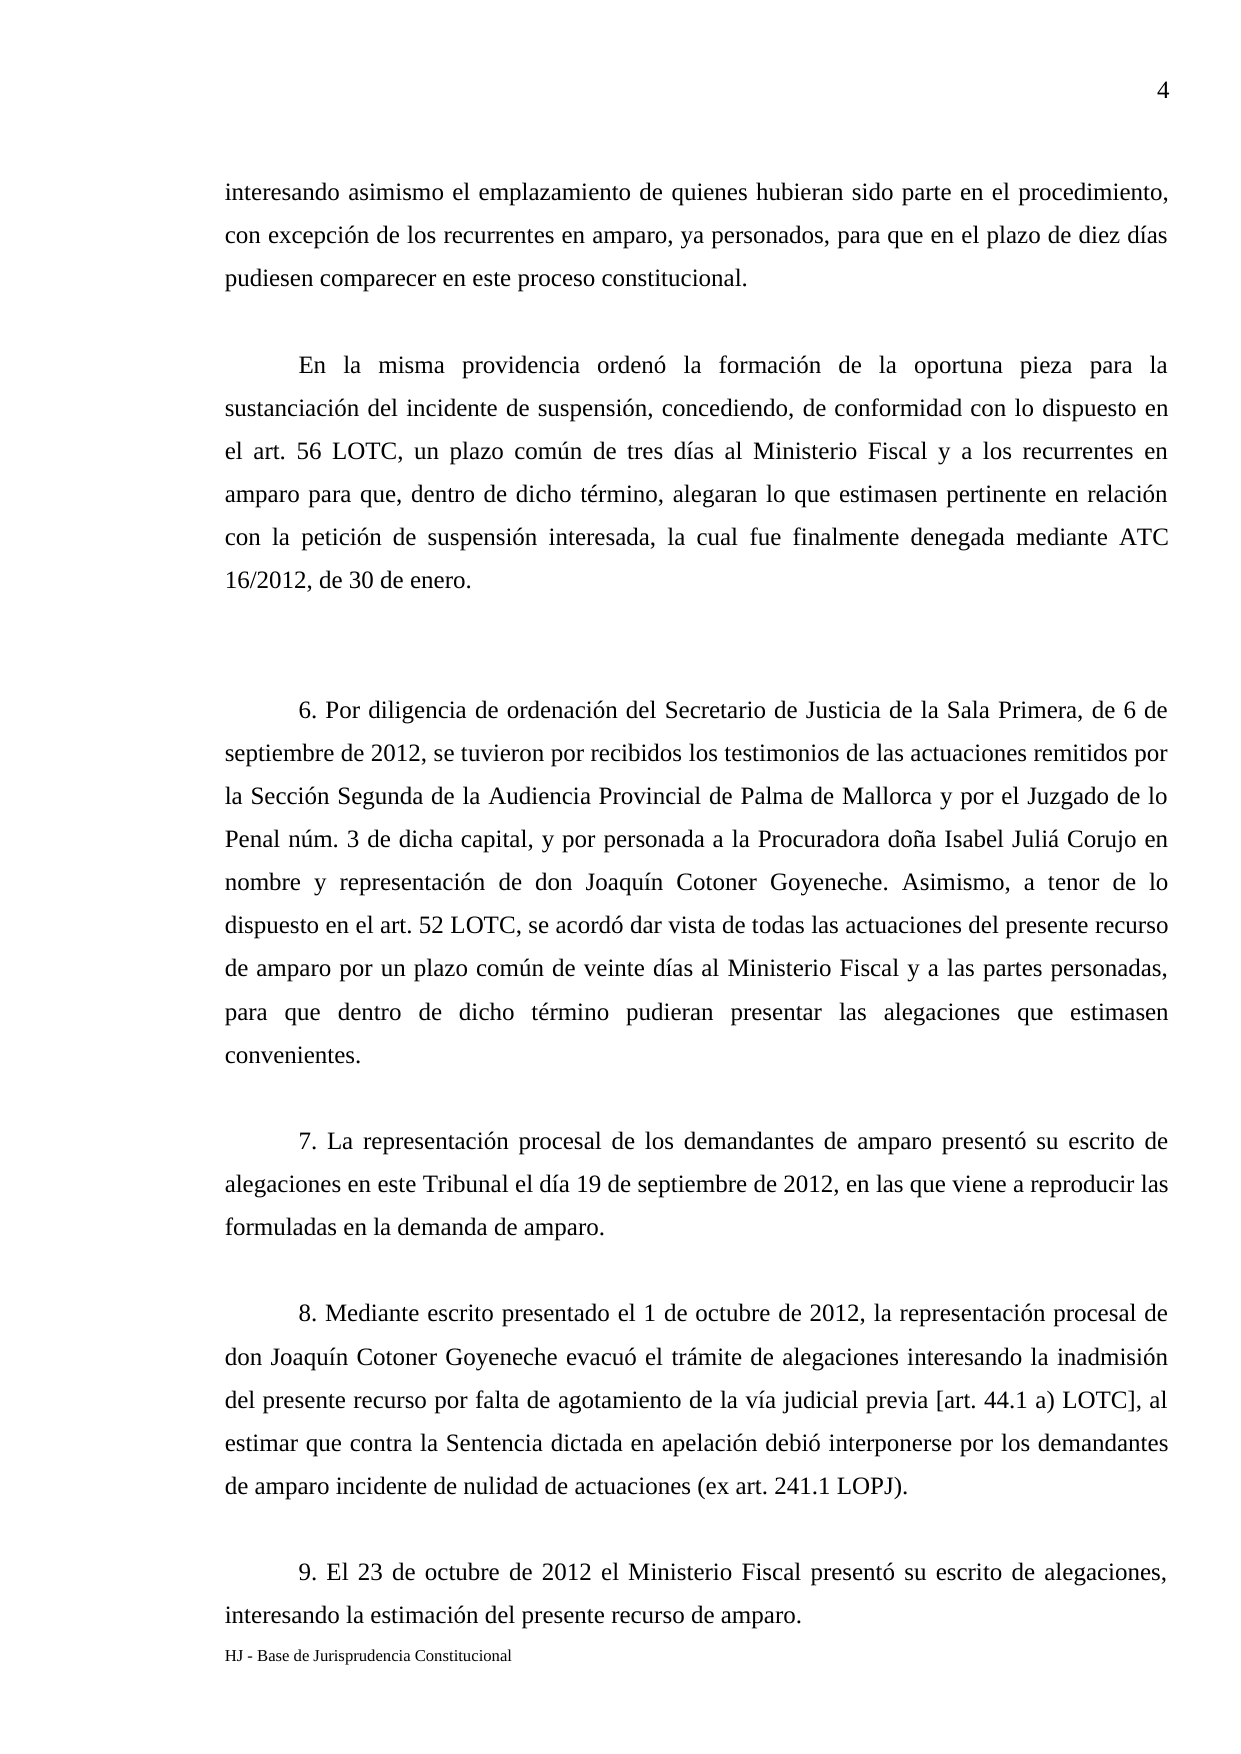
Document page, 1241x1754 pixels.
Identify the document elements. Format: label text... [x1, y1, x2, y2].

text 6. Por diligencia de ordenación del Secretario de Justicia de la Sala Primera, de 6 de septiembre de 2012, se tuvieron por recibidos los testimonios de las actuaciones remitidos por la Sección Segunda de la Audiencia Provincial de Palma de Mallorca y por el Juzgado de lo Penal núm. 3 de dicha capital, y por personada a la Procuradora doña Isabel Juliá Corujo en nombre y representación de don Joaquín Cotoner Goyeneche. Asimismo, a tenor de lo dispuesto en el art. 52 LOTC, se acordó dar vista de todas las actuaciones del presente recurso de amparo por un plazo común de veinte días al Ministerio Fiscal y a las partes personadas, para que dentro de dicho término pudieran presentar las alegaciones que estimasen convenientes. [224, 695, 1169, 1068]
text 8. Mediante escrito presentado el 1 de octubre de 2012, la representación procesal de don Joaquín Cotoner Goyeneche evacuó el trámite de alegaciones interesando la inadmisión del presente recurso por falta de agotamiento de la vía judicial previa [art. 44.1 a) LOTC], al estimar que contra la Sentencia dictada en apelación debió interponerse por los demandantes de amparo incidente de nulidad de actuaciones (ex art. 241.1 LOPJ). [224, 1298, 1169, 1500]
text En la misma providencia ordenó la formación de la oportuna pieza para la sustanciación del incidente de suspensión, concediendo, de conformidad con lo dispuesto en el art. 56 LOTC, un plazo común de tres días al Ministerio Fiscal y a los recurrentes en amparo para que, dentro de dicho término, alegaran lo que estimasen pertinente en relación con la petición de suspensión interesada, la cual fue finalmente denegada mediante ATC 16/2012, de 30 de enero. [224, 350, 1169, 594]
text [224, 177, 1169, 292]
text 7. La representación procesal de los demandantes de amparo presentó su escrito de alegaciones en este Tribunal el día 19 de septiembre de 2012, en las que viene a reproducir las formuladas en la demanda de amparo. [224, 1126, 1169, 1241]
text 9. El 23 de octubre de 2012 el Ministerio Fiscal presentó su escrito de alegaciones, interesando la estimación del presente recurso de amparo. [224, 1557, 1169, 1629]
